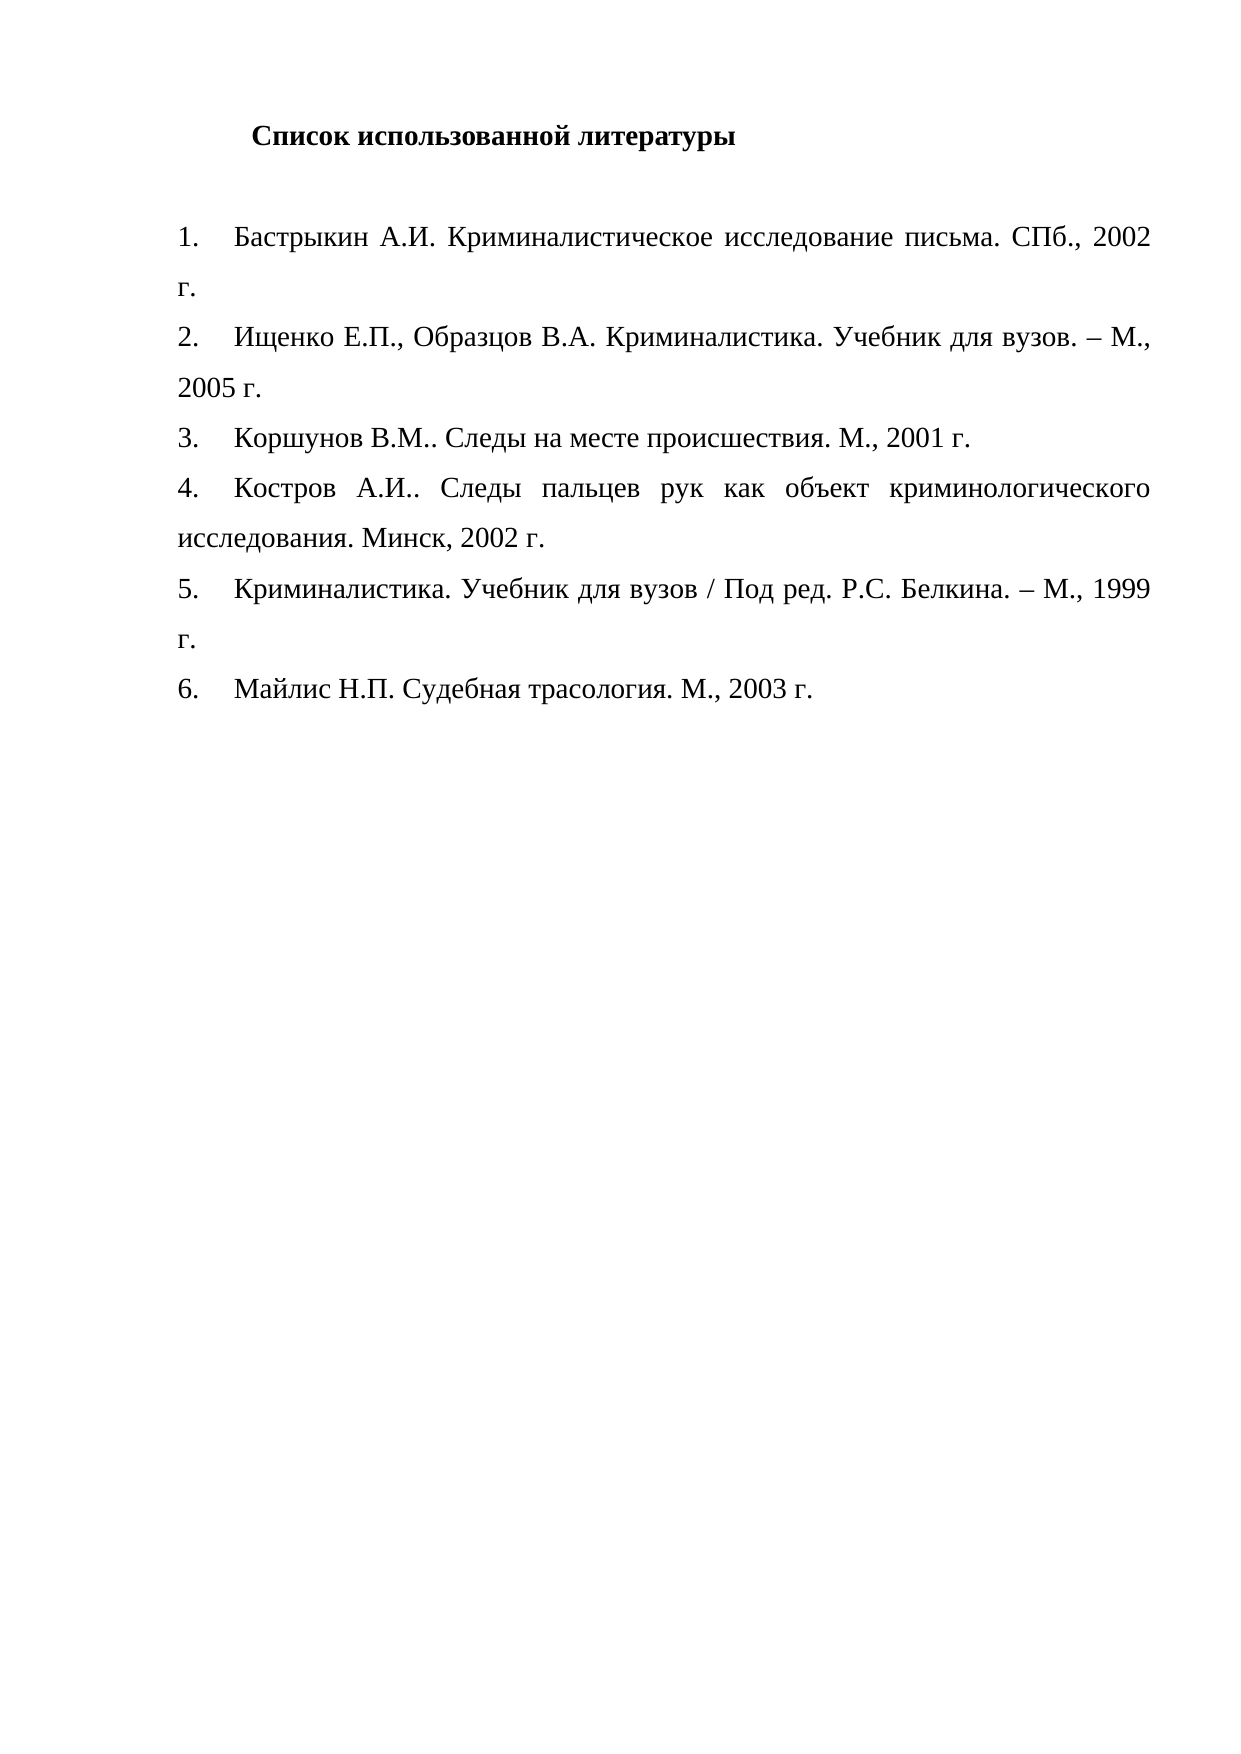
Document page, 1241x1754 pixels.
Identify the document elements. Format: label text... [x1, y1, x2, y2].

list Ищенко Е.П., Образцов В.А. Криминалистика. Учебник для вузов. – М., . [177, 319, 1152, 403]
list Костров А.И.. Следы пальцев рук как объект криминологического исследования. Минск, . [177, 470, 1152, 554]
list Майлис Н.П. Судебная трасология. М., . [177, 672, 1152, 705]
subtitle Список использованной литературы [177, 118, 1152, 152]
list Коршунов В.М.. Следы на месте происшествия. М., . [177, 420, 1152, 453]
list Бастрыкин А.И. Криминалистическое исследование письма. СПб., . [177, 219, 1152, 303]
list Криминалистика. Учебник для вузов / Под ред. Р.С. Белкина. – М., . [177, 571, 1152, 655]
